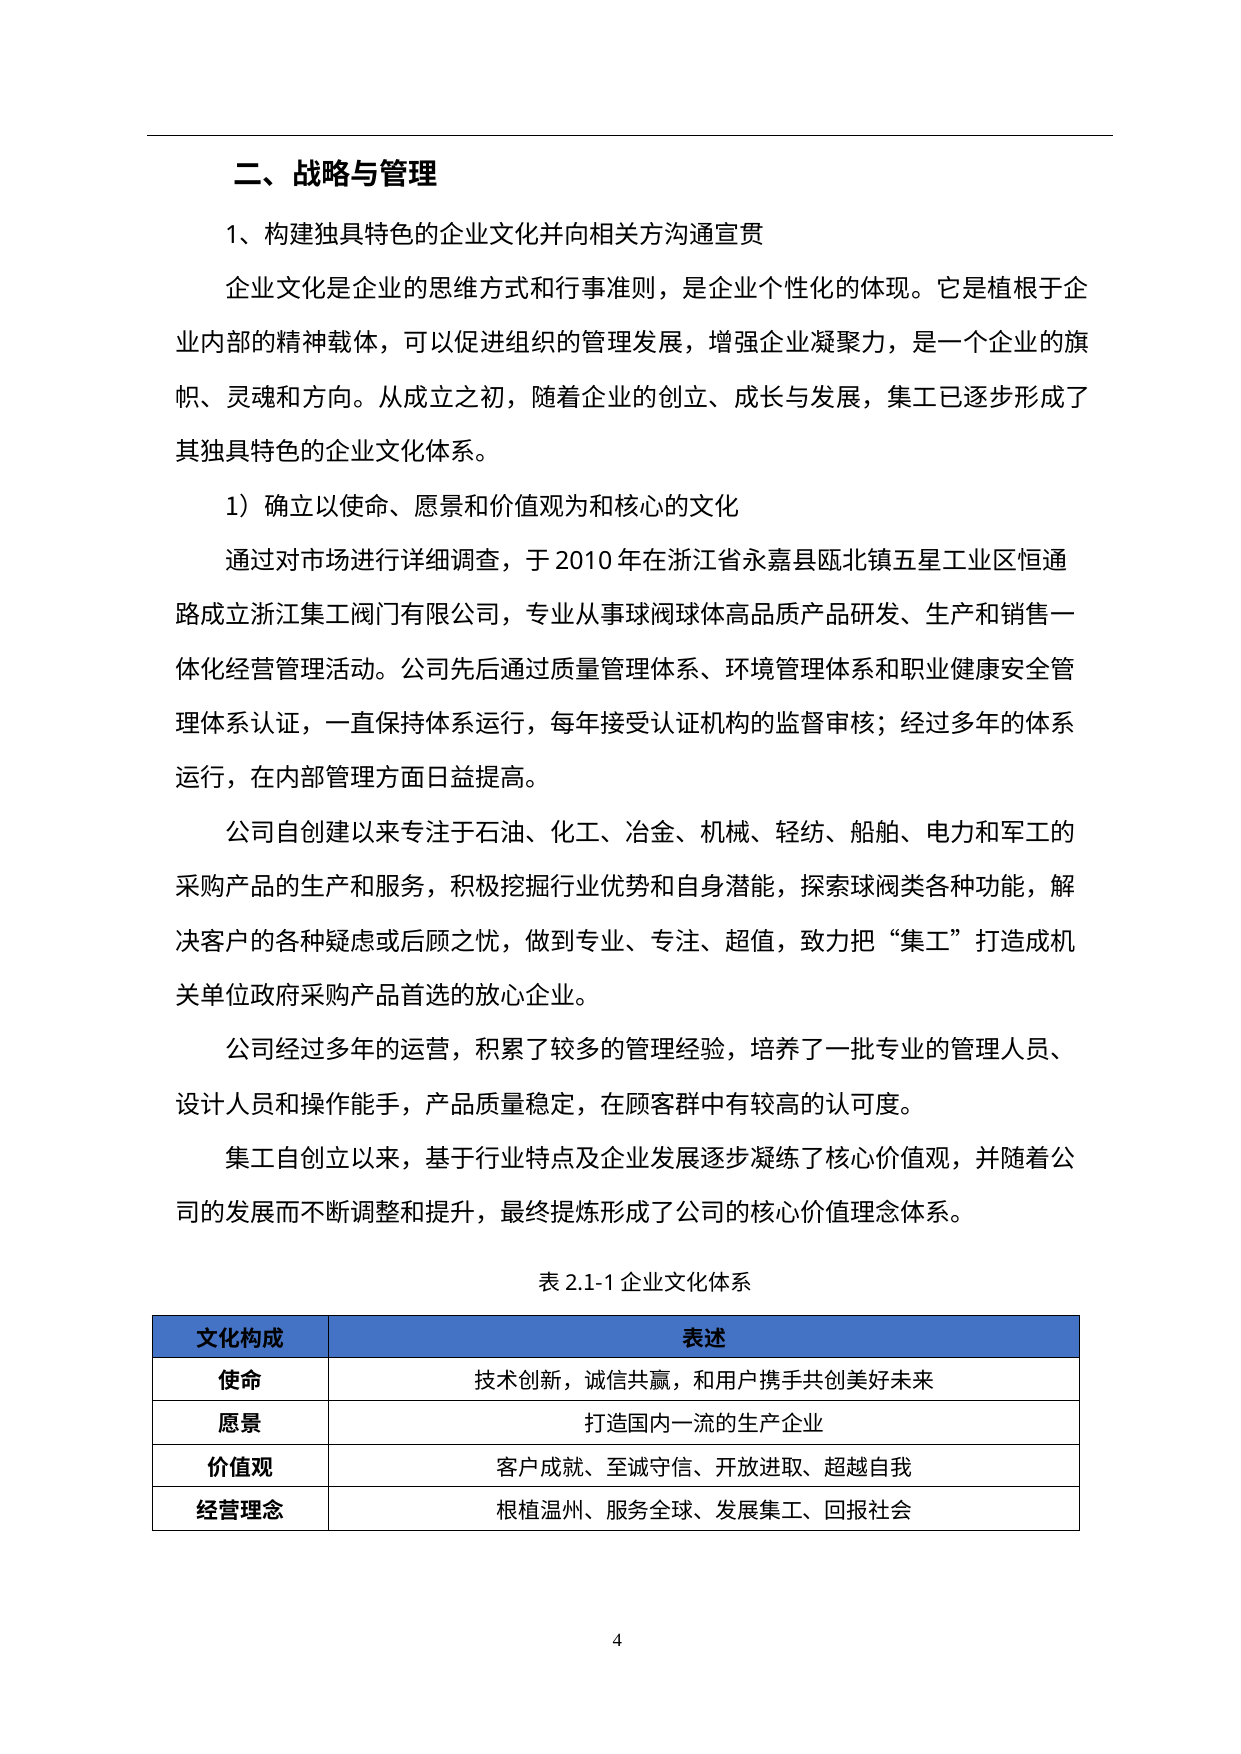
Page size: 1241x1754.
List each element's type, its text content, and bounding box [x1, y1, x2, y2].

text 集工自创立以来，基于行业特点及企业发展逐步凝练了核心价值观，并随着公司的发展而不断调整和提升，最终提炼形成了公司的核心价值理念体系。 [175, 1138, 1090, 1229]
table_cell 根植温州、服务全球、发展集工、回报社会 [329, 1487, 1079, 1530]
text 1）确立以使命、愿景和价值观为和核心的文化 [175, 486, 1090, 522]
text 表2.1-1 企业文化体系 [187, 1264, 1053, 1296]
table_cell 技术创新，诚信共赢，和用户携手共创美好未来 [329, 1358, 1079, 1400]
text 企业文化是企业的思维方式和行事准则，是企业个性化的体现。它是植根于企业内部的精神载体，可以促进组织的管理发展，增强企业凝聚力，是一个企业的旗帜、灵魂和方向。从成立之初，随着企业的创立、成长与发展，集工已逐步形成了其独具特色的企业文化体系。 [175, 268, 1090, 468]
table_cell 价值观 [153, 1445, 328, 1486]
text 公司自创建以来专注于石油、化工、冶金、机械、轻纺、船舶、电力和军工的采购产品的生产和服务，积极挖掘行业优势和自身潜能，探索球阀类各种功能，解决客户的各种疑虑或后顾之忧，做到专业、专注、超值，致力把“集工”打造成机关单位政府采购产品首选的放心企业。 [175, 812, 1090, 1012]
table_cell 打造国内一流的生产企业 [329, 1401, 1079, 1443]
table_cell 愿景 [153, 1401, 328, 1443]
text 1、构建独具特色的企业文化并向相关方沟通宣贯 [175, 214, 1090, 250]
text 通过对市场进行详细调查，于2010年在浙江省永嘉县瓯北镇五星工业区恒通路成立浙江集工阀门有限公司，专业从事球阀球体高品质产品研发、生产和销售一体化经营管理活动。公司先后通过质量管理体系、环境管理体系和职业健康安全管理体系认证，一直保持体系运行，每年接受认证机构的监督审核；经过多年的体系运行，在内部管理方面日益提高。 [175, 540, 1090, 794]
text 公司经过多年的运营，积累了较多的管理经验，培养了一批专业的管理人员、设计人员和操作能手，产品质量稳定，在顾客群中有较高的认可度。 [175, 1030, 1090, 1120]
table_cell 使命 [153, 1358, 328, 1400]
table_header 文化构成 [153, 1316, 328, 1357]
table_cell 经营理念 [153, 1487, 328, 1530]
subtitle 二、战略与管理 [175, 151, 1090, 193]
table_header 表述 [329, 1316, 1079, 1357]
table_cell 客户成就、至诚守信、开放进取、超越自我 [329, 1445, 1079, 1486]
